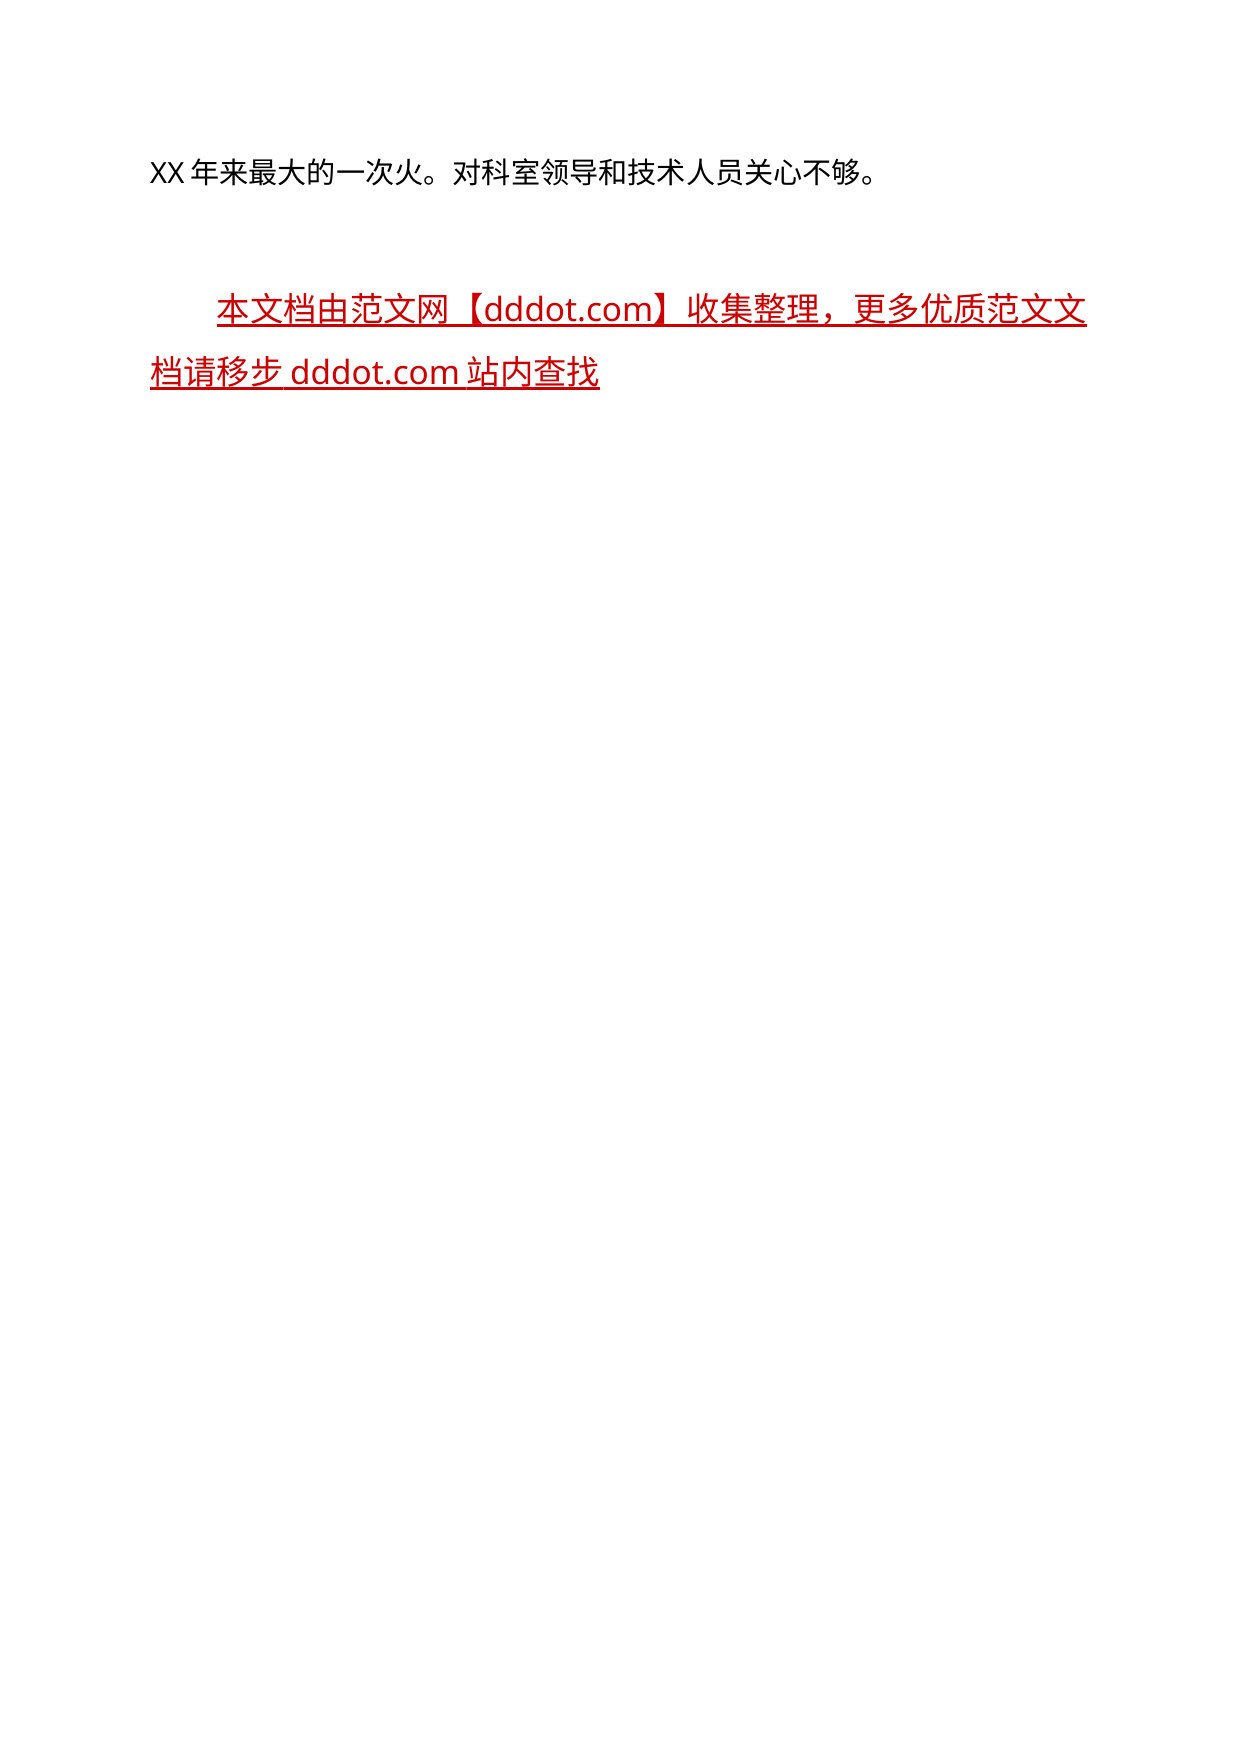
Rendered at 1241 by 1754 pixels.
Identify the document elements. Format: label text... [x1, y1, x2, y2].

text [150, 150, 1090, 192]
text 本文档由范文网【dddot.com】收集整理，更多优质范文文档请移步dddot.com站内查找 [150, 283, 1090, 394]
